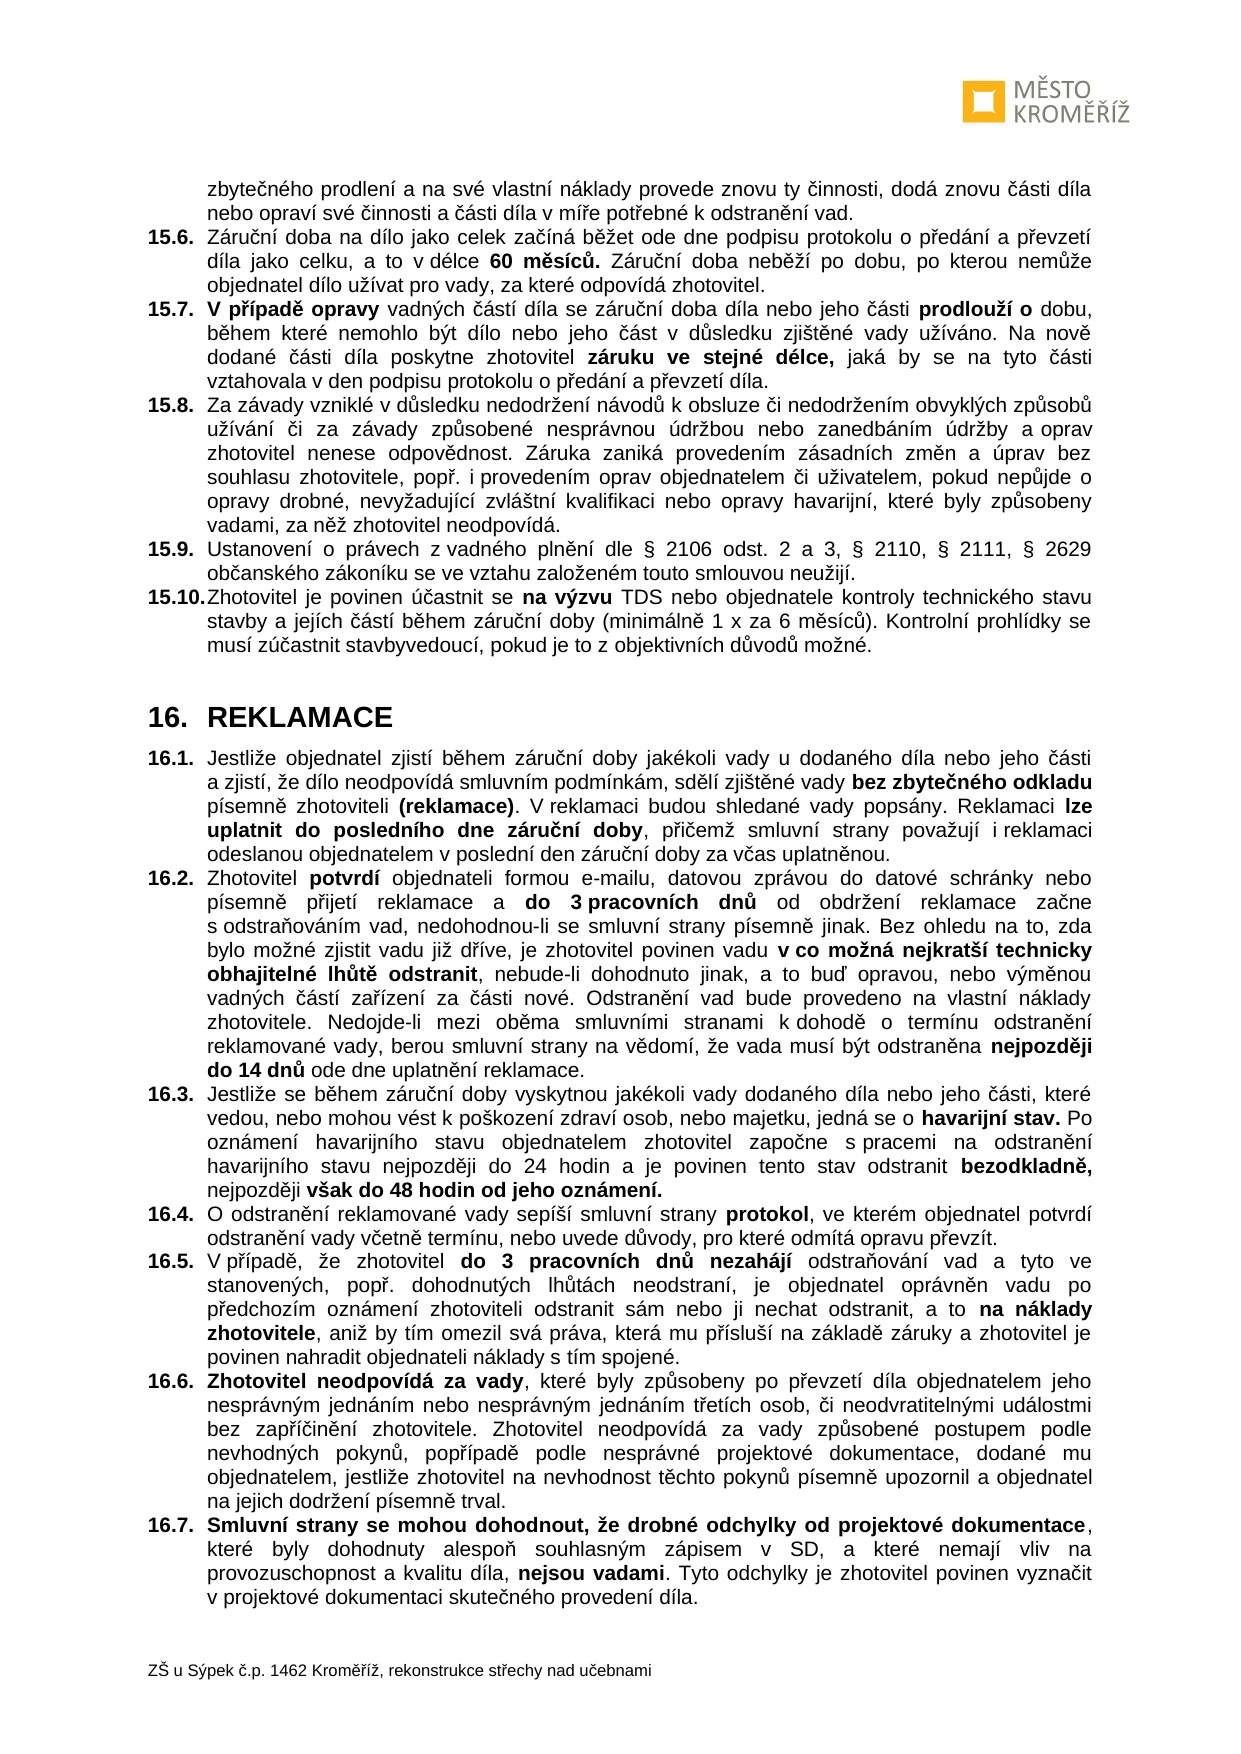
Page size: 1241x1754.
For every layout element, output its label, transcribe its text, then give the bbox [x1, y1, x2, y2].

list Jestliže se během záruční doby vyskytnou jakékoli vady dodaného díla nebo jeho části, které vedou, nebo mohou vést k poškození zdraví osob, nebo majetku, jedná se o havarijní stav. Po oznámení havarijního stavu objednatelem zhotovitel započne s pracemi na odstranění havarijního stavu nejpozději do 24 hodin a je povinen tento stav odstranit bezodkladně, nejpozději však do 48 hodin od jeho oznámení. [148, 1082, 1092, 1201]
list Zhotovitel neodpovídá za vady, které byly způsobeny po převzetí díla objednatelem jeho nesprávným jednáním nebo nesprávným jednáním třetích osob, či neodvratitelnými událostmi bez zapříčinění zhotovitele. Zhotovitel neodpovídá za vady způsobené postupem podle nevhodných pokynů, popřípadě podle nesprávné projektové dokumentace, dodané mu objednatelem, jestliže zhotovitel na nevhodnost těchto pokynů písemně upozornil a objednatel na jejich dodržení písemně trval. [148, 1369, 1092, 1513]
list Smluvní strany se mohou dohodnout, že drobné odchylky od projektové dokumentace, které byly dohodnuty alespoň souhlasným zápisem v SD, a které nemají vliv na provozuschopnost a kvalitu díla, nejsou vadami. Tyto odchylky je zhotovitel povinen vyznačit v projektové dokumentaci skutečného provedení díla. [148, 1513, 1092, 1609]
picture [957, 69, 1137, 135]
list REKLAMACE [148, 700, 1092, 734]
list Zhotovitel potvrdí objednateli formou e-mailu, datovou zprávou do datové schránky nebo písemně přijetí reklamace a do 3 pracovních dnů od obdržení reklamace začne s odstraňováním vad, nedohodnou-li se smluvní strany písemně jinak. Bez ohledu na to, zda bylo možné zjistit vadu již dříve, je zhotovitel povinen vadu v co možná nejkratší technicky obhajitelné lhůtě odstranit, nebude-li dohodnuto jinak, a to buď opravou, nebo výměnou vadných částí zařízení za části nové. Odstranění vad bude provedeno na vlastní náklady zhotovitele. Nedojde-li mezi oběma smluvními stranami k dohodě o termínu odstranění reklamované vady, berou smluvní strany na vědomí, že vada musí být odstraněna nejpozději do 14 dnů ode dne uplatnění reklamace. [148, 866, 1092, 1082]
list Jestliže objednatel zjistí během záruční doby jakékoli vady u dodaného díla nebo jeho části a zjistí, že dílo neodpovídá smluvním podmínkám, sdělí zjištěné vady bez zbytečného odkladu písemně zhotoviteli (reklamace). V reklamaci budou shledané vady popsány. Reklamaci lze uplatnit do posledního dne záruční doby, přičemž smluvní strany považují i reklamaci odeslanou objednatelem v poslední den záruční doby za včas uplatněnou. [148, 746, 1092, 866]
list Záruční doba na dílo jako celek začíná běžet ode dne podpisu protokolu o předání a převzetí díla jako celku, a to v délce 60 měsíců. Záruční doba neběží po dobu, po kterou nemůže objednatel dílo užívat pro vady, za které odpovídá zhotovitel. [148, 225, 1092, 297]
list Zhotovitel je povinen účastnit se na výzvu TDS nebo objednatele kontroly technického stavu stavby a jejích částí během záruční doby (minimálně 1 x za 6 měsíců). Kontrolní prohlídky se musí zúčastnit stavbyvedoucí, pokud je to z objektivních důvodů možné. [148, 584, 1092, 656]
list Za závady vzniklé v důsledku nedodržení návodů k obsluze či nedodržením obvyklých způsobů užívání či za závady způsobené nesprávnou údržbou nebo zanedbáním údržby a oprav zhotovitel nenese odpovědnost. Záruka zaniká provedením zásadních změn a úprav bez souhlasu zhotovitele, popř. i provedením oprav objednatelem či uživatelem, pokud nepůjde o opravy drobné, nevyžadující zvláštní kvalifikaci nebo opravy havarijní, které byly způsobeny vadami, za něž zhotovitel neodpovídá. [148, 393, 1092, 537]
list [148, 177, 1092, 225]
list V případě, že zhotovitel do 3 pracovních dnů nezahájí odstraňování vad a tyto ve stanovených, popř. dohodnutých lhůtách neodstraní, je objednatel oprávněn vadu po předchozím oznámení zhotoviteli odstranit sám nebo ji nechat odstranit, a to na náklady zhotovitele, aniž by tím omezil svá práva, která mu přísluší na základě záruky a zhotovitel je povinen nahradit objednateli náklady s tím spojené. [148, 1249, 1092, 1369]
list V případě opravy vadných částí díla se záruční doba díla nebo jeho části prodlouží o dobu, během které nemohlo být dílo nebo jeho část v důsledku zjištěné vady užíváno. Na nově dodané části díla poskytne zhotovitel záruku ve stejné délce, jaká by se na tyto části vztahovala v den podpisu protokolu o předání a převzetí díla. [148, 297, 1092, 393]
list O odstranění reklamované vady sepíší smluvní strany protokol, ve kterém objednatel potvrdí odstranění vady včetně termínu, nebo uvede důvody, pro které odmítá opravu převzít. [148, 1201, 1092, 1249]
list Ustanovení o právech z vadného plnění dle § 2106 odst. 2 a 3, § 2110, § 2111, § 2629 občanského zákoníku se ve vztahu založeném touto smlouvou neužijí. [148, 537, 1092, 584]
